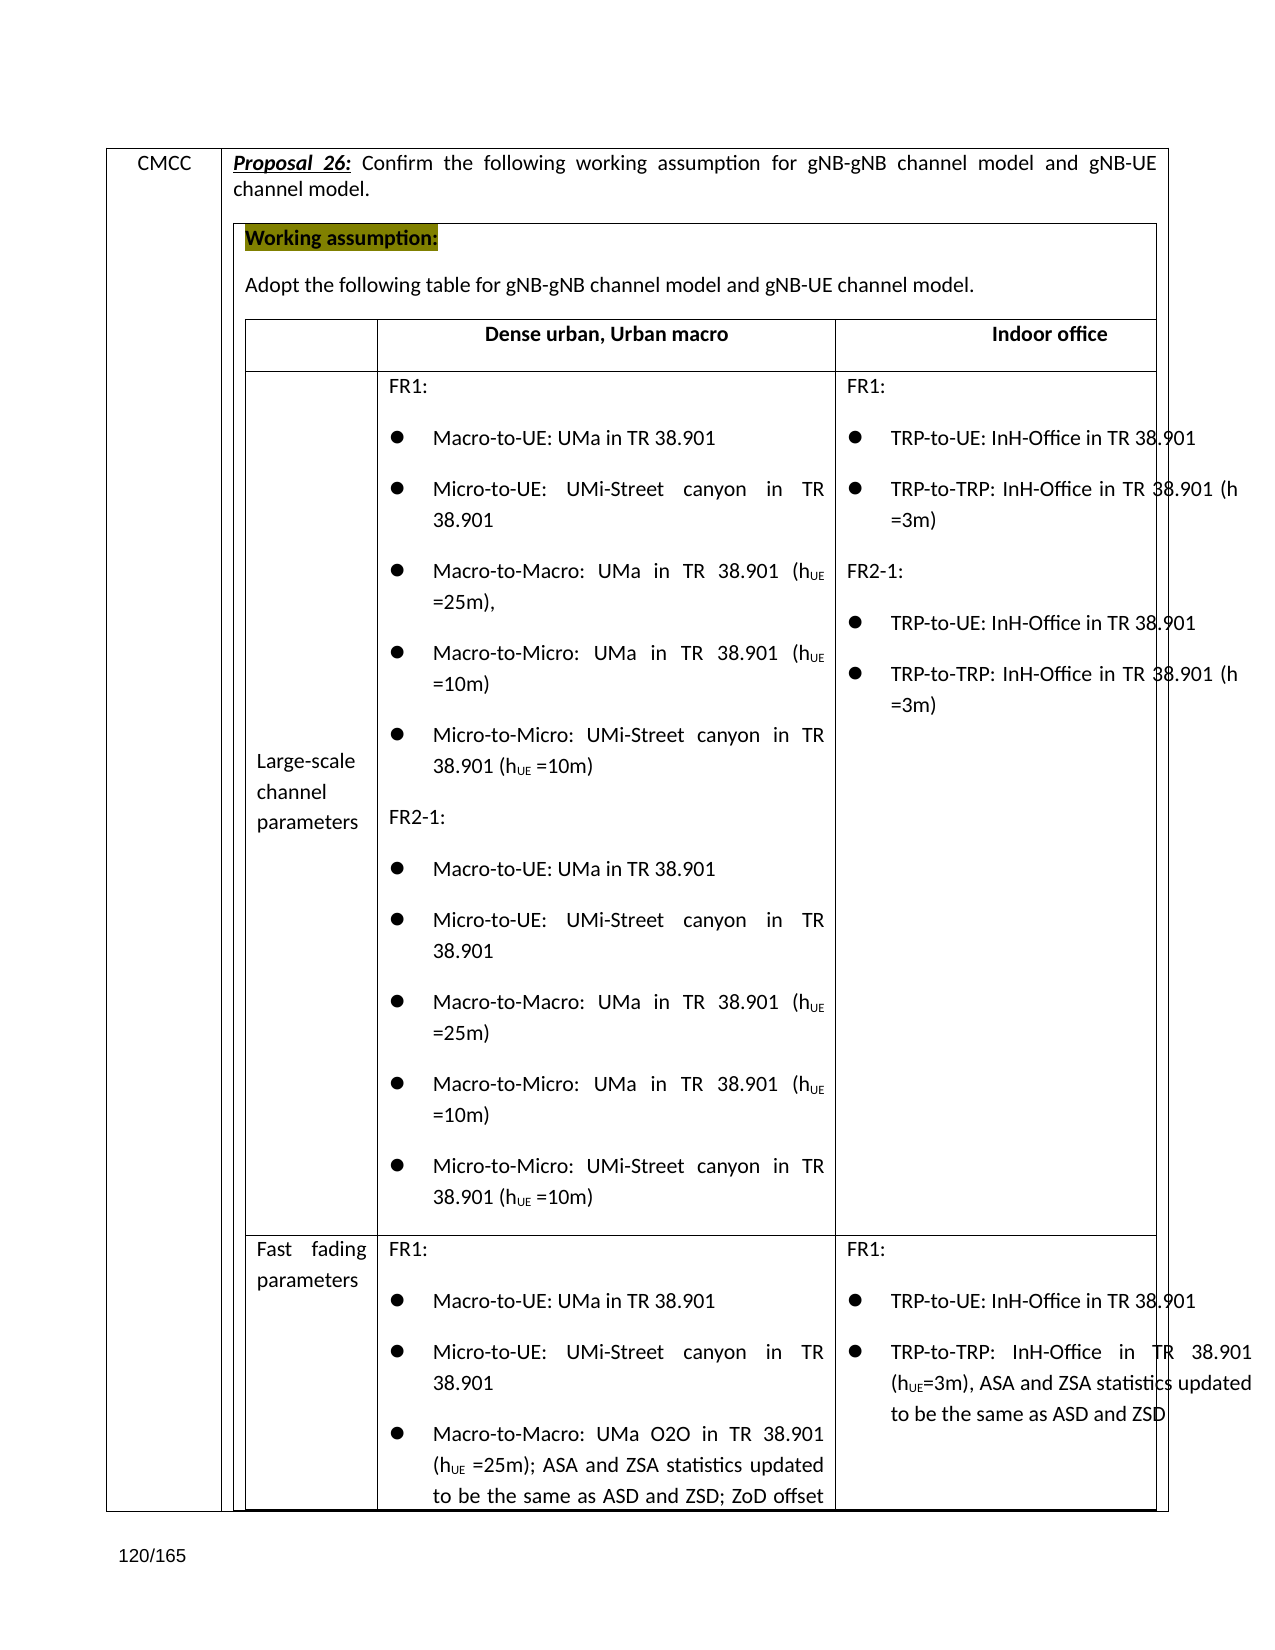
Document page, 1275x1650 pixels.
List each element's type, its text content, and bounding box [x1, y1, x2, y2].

table_cell CMCC [107, 149, 221, 1511]
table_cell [222, 149, 1168, 1511]
